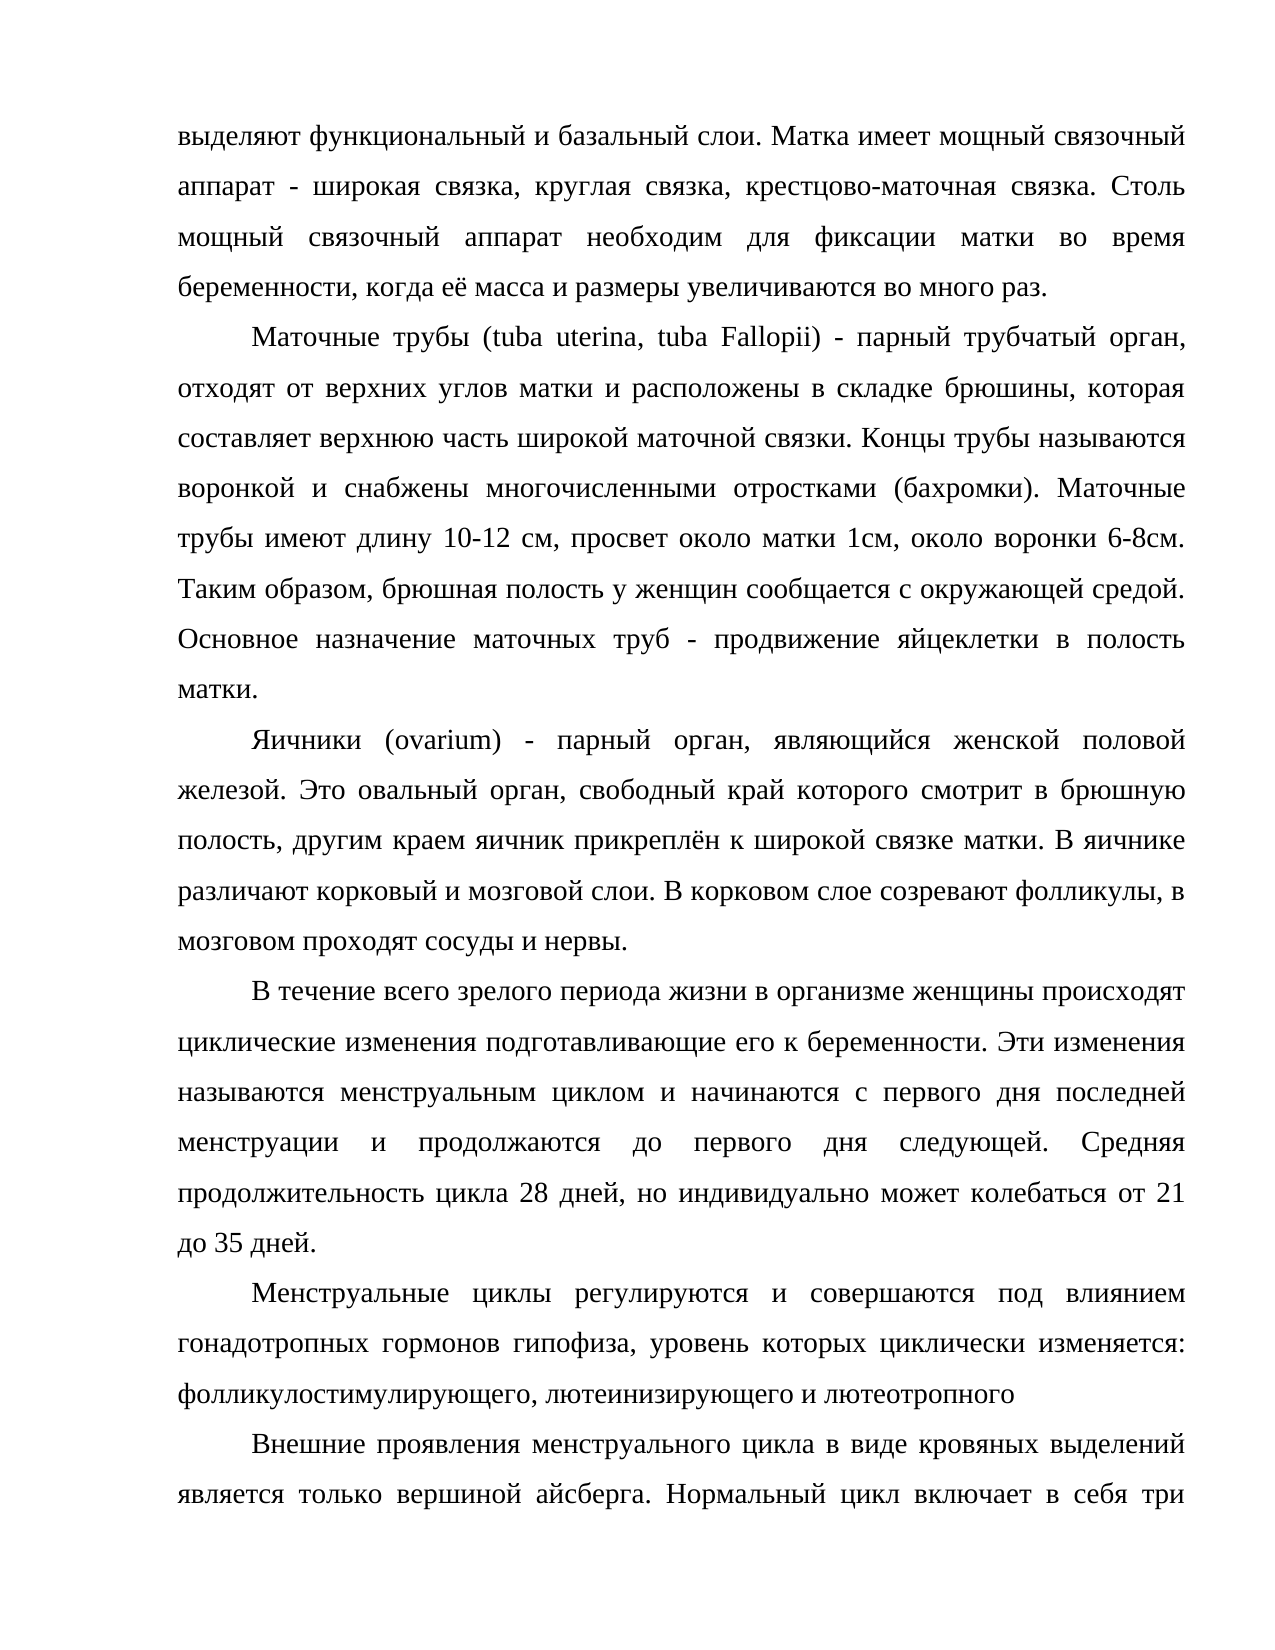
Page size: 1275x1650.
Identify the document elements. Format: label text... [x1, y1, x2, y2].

text Менструальные циклы регулируются и совершаются под влиянием гонадотропных гормонов гипофиза, уровень которых циклически изменяется: фолликулостимулирующего, лютеинизирующего и лютеотропного [177, 1275, 1186, 1409]
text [177, 118, 1186, 303]
text В течение всего зрелого периода жизни в организме женщины происходят циклические изменения подготавливающие его к беременности. Эти изменения называются менструальным циклом и начинаются с первого дня последней менструации и продолжаются до первого дня следующей. Средняя продолжительность цикла 28 дней, но индивидуально может колебаться от 21 до 35 дней. [177, 973, 1186, 1258]
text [177, 1426, 1186, 1510]
text Яичники (ovarium) - парный орган, являющийся женской половой железой. Это овальный орган, свободный край которого смотрит в брюшную полость, другим краем яичник прикреплён к широкой связке матки. В яичнике различают корковый и мозговой слои. В корковом слое созревают фолликулы, в мозговом проходят сосуды и нервы. [177, 722, 1186, 957]
text Маточные трубы (tuba uterina, tuba Fallopii) - парный трубчатый орган, отходят от верхних углов матки и расположены в складке брюшины, которая составляет верхнюю часть широкой маточной связки. Концы трубы называются воронкой и снабжены многочисленными отростками (бахромки). Маточные трубы имеют длину 10-12 см, просвет около матки 1см, около воронки 6-8см. Таким образом, брюшная полость у женщин сообщается с окружающей средой. Основное назначение маточных труб - продвижение яйцеклетки в полость матки. [177, 319, 1186, 705]
